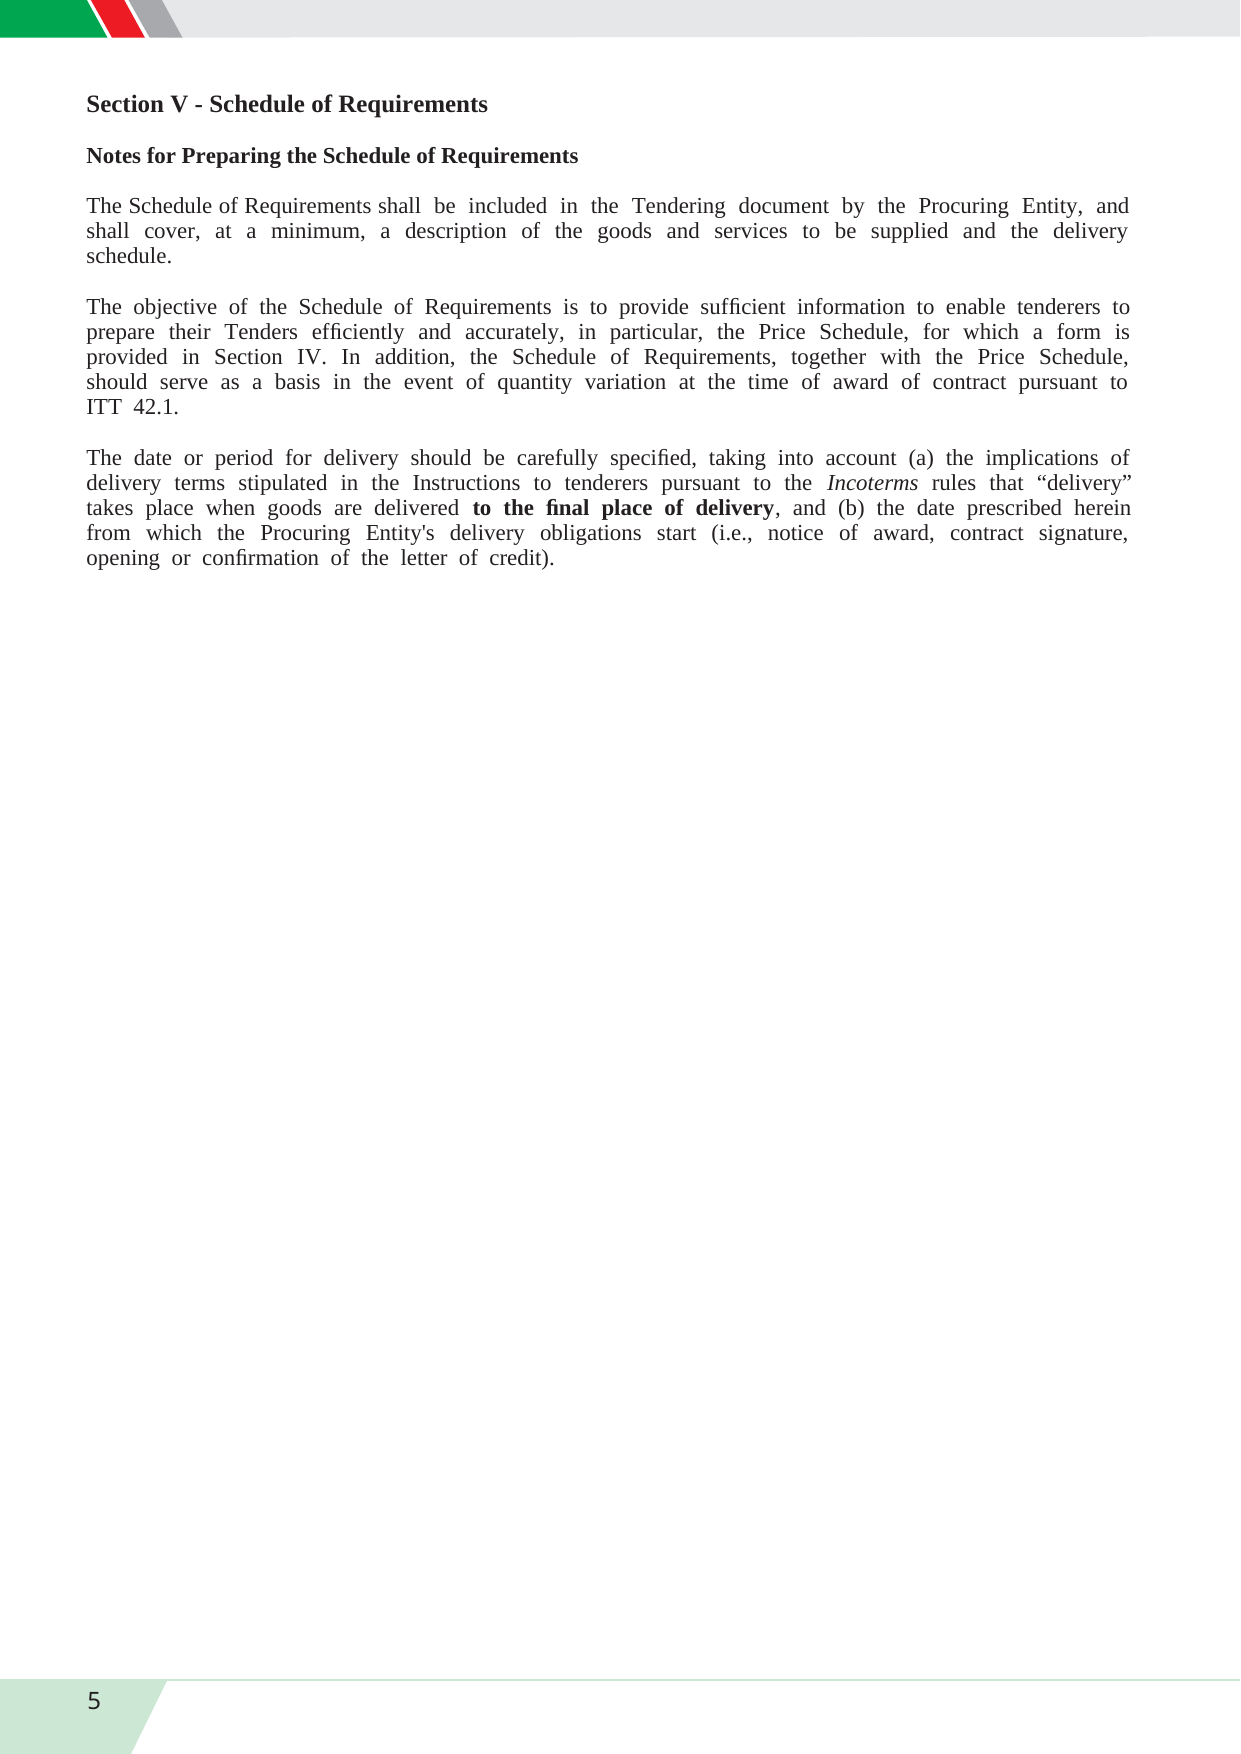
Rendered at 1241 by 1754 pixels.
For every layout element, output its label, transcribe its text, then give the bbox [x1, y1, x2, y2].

text The Schedule of Requirements shall be included in the Tendering document by the Procuring Entity, and shall cover, at a minimum, a description of the goods and services to be supplied and the delivery schedule. [86, 193, 1132, 269]
text The date or period for delivery should be carefully speciﬁed, taking into account (a) the implications of delivery terms stipulated in the Instructions to tenderers pursuant to the Incoterms rules that “delivery” takes place when goods are delivered to the ﬁnal place of delivery, and (b) the date prescribed herein from which the Procuring Entity's delivery obligations start (i.e., notice of award, contract signature, opening or conﬁrmation of the letter of credit). [86, 445, 1132, 571]
subtitle Section V - Schedule of Requirements [86, 89, 1165, 117]
subtitle Notes for Preparing the Schedule of Requirements [86, 142, 1165, 168]
text The objective of the Schedule of Requirements is to provide sufﬁcient information to enable tenderers to prepare their Tenders efﬁciently and accurately, in particular, the Price Schedule, for which a form is provided in Section IV. In addition, the Schedule of Requirements, together with the Price Schedule, should serve as a basis in the event of quantity variation at the time of award of contract pursuant to ITT 42.1. [86, 294, 1132, 420]
